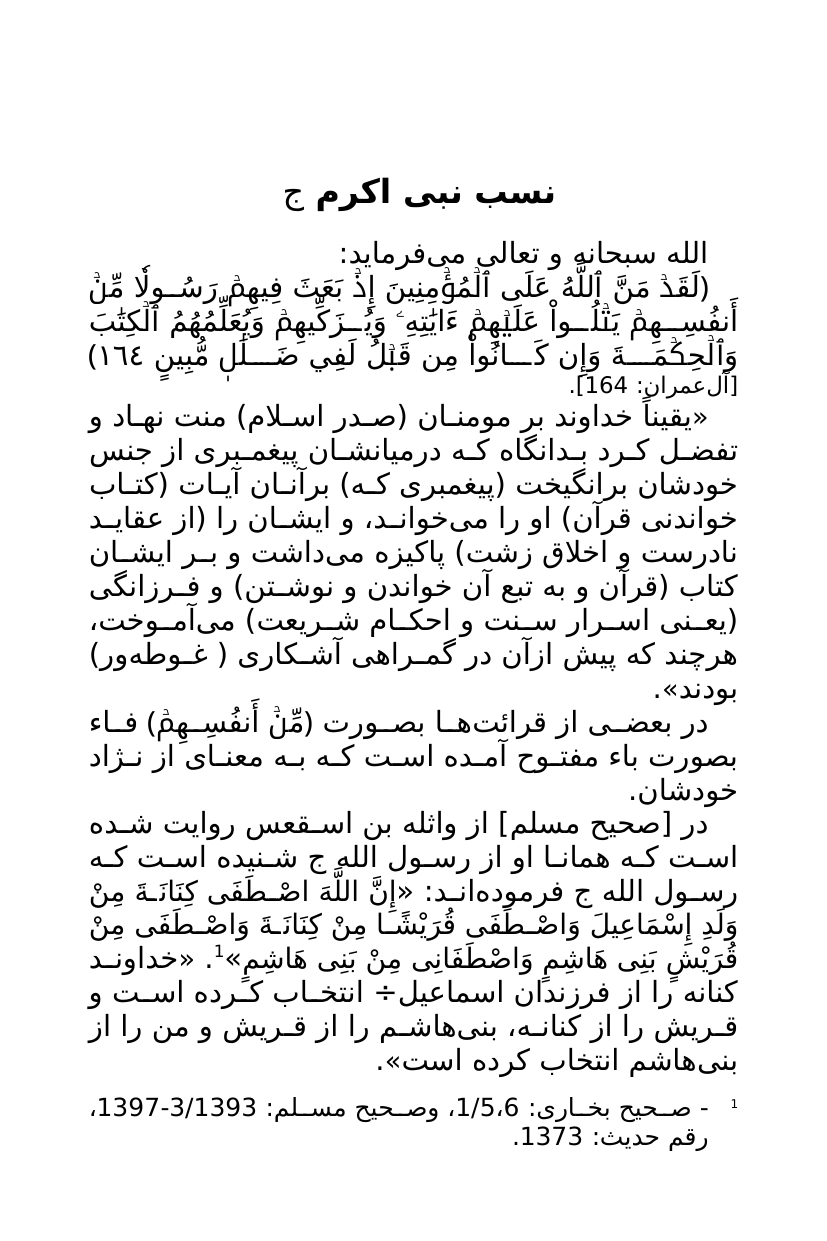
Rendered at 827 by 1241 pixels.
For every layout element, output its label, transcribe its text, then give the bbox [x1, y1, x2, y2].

text نسب نبی اكرم ج [89, 173, 738, 212]
text در بعضی از قرائت‌ها بصورت ﴿مِّنۡ أَنفُسِهِمۡ﴾ فاء بصورت باء مفتوح آمده است که به معنای از نژاد خودشان. [89, 705, 738, 807]
text الله سبحانه و تعالی می‌فرماید: [89, 237, 738, 271]
text ﴿لَقَدۡ مَنَّ ٱللَّهُ عَلَى ٱلۡمُؤۡمِنِينَ إِذۡ بَعَثَ فِيهِمۡ رَسُولٗا مِّنۡ أَنفُسِهِمۡ يَتۡلُواْ عَلَيۡهِمۡ ءَايَٰتِهِۦ وَيُزَكِّيهِمۡ وَيُعَلِّمُهُمُ ٱلۡكِتَٰبَ وَٱلۡحِكۡمَةَ وَإِن كَانُواْ مِن قَبۡلُ لَفِي ضَلَٰلٖ مُّبِينٍ ١٦٤﴾ [آل‌عمران: 164]. [89, 271, 738, 399]
text «یقیناً خداوند بر مومنان (صدر اسلام) منت نهاد و تفضل کرد بدانگاه که درمیانشان پیغمبری از جنس خودشان برانگیخت (پیغمبری که) برآنان آیات (کتاب خواندنی قرآن) او را می‌خواند، و ایشان را (از عقاید نادرست و اخلاق زشت) پاکیزه می‌داشت و بر ایشان کتاب (قرآن و به تبع آن خواندن و نوشتن) و فرزانگی (یعنی اسرار سنت و احکام شریعت) می‌آموخت، هرچند که پیش ازآن در گمراهی آشکاری ( غوطه‌ور) بودند». [89, 399, 738, 705]
text در [صحیح مسلم] از واثله بن اسقعس روایت شده است که همانا او از رسول الله ج شنیده است که رسول الله ج فرموده‌اند: «إِنَّ اللَّهَ اصْطَفَى كِنَانَةَ مِنْ وَلَدِ إِسْمَاعِيلَ وَاصْطَفَى قُرَيْشًا مِنْ كِنَانَةَ وَاصْطَفَى مِنْ قُرَيْشٍ بَنِى هَاشِمٍ وَاصْطَفَانِى مِنْ بَنِى هَاشِمٍ». «خداوند کنانه را از فرزندان اسماعیل÷ انتخاب کرده است و قریش را از کنانه، بنی‌هاشم را از قریش و من را از بنی‌هاشم انتخاب کرده است». [89, 807, 738, 1077]
